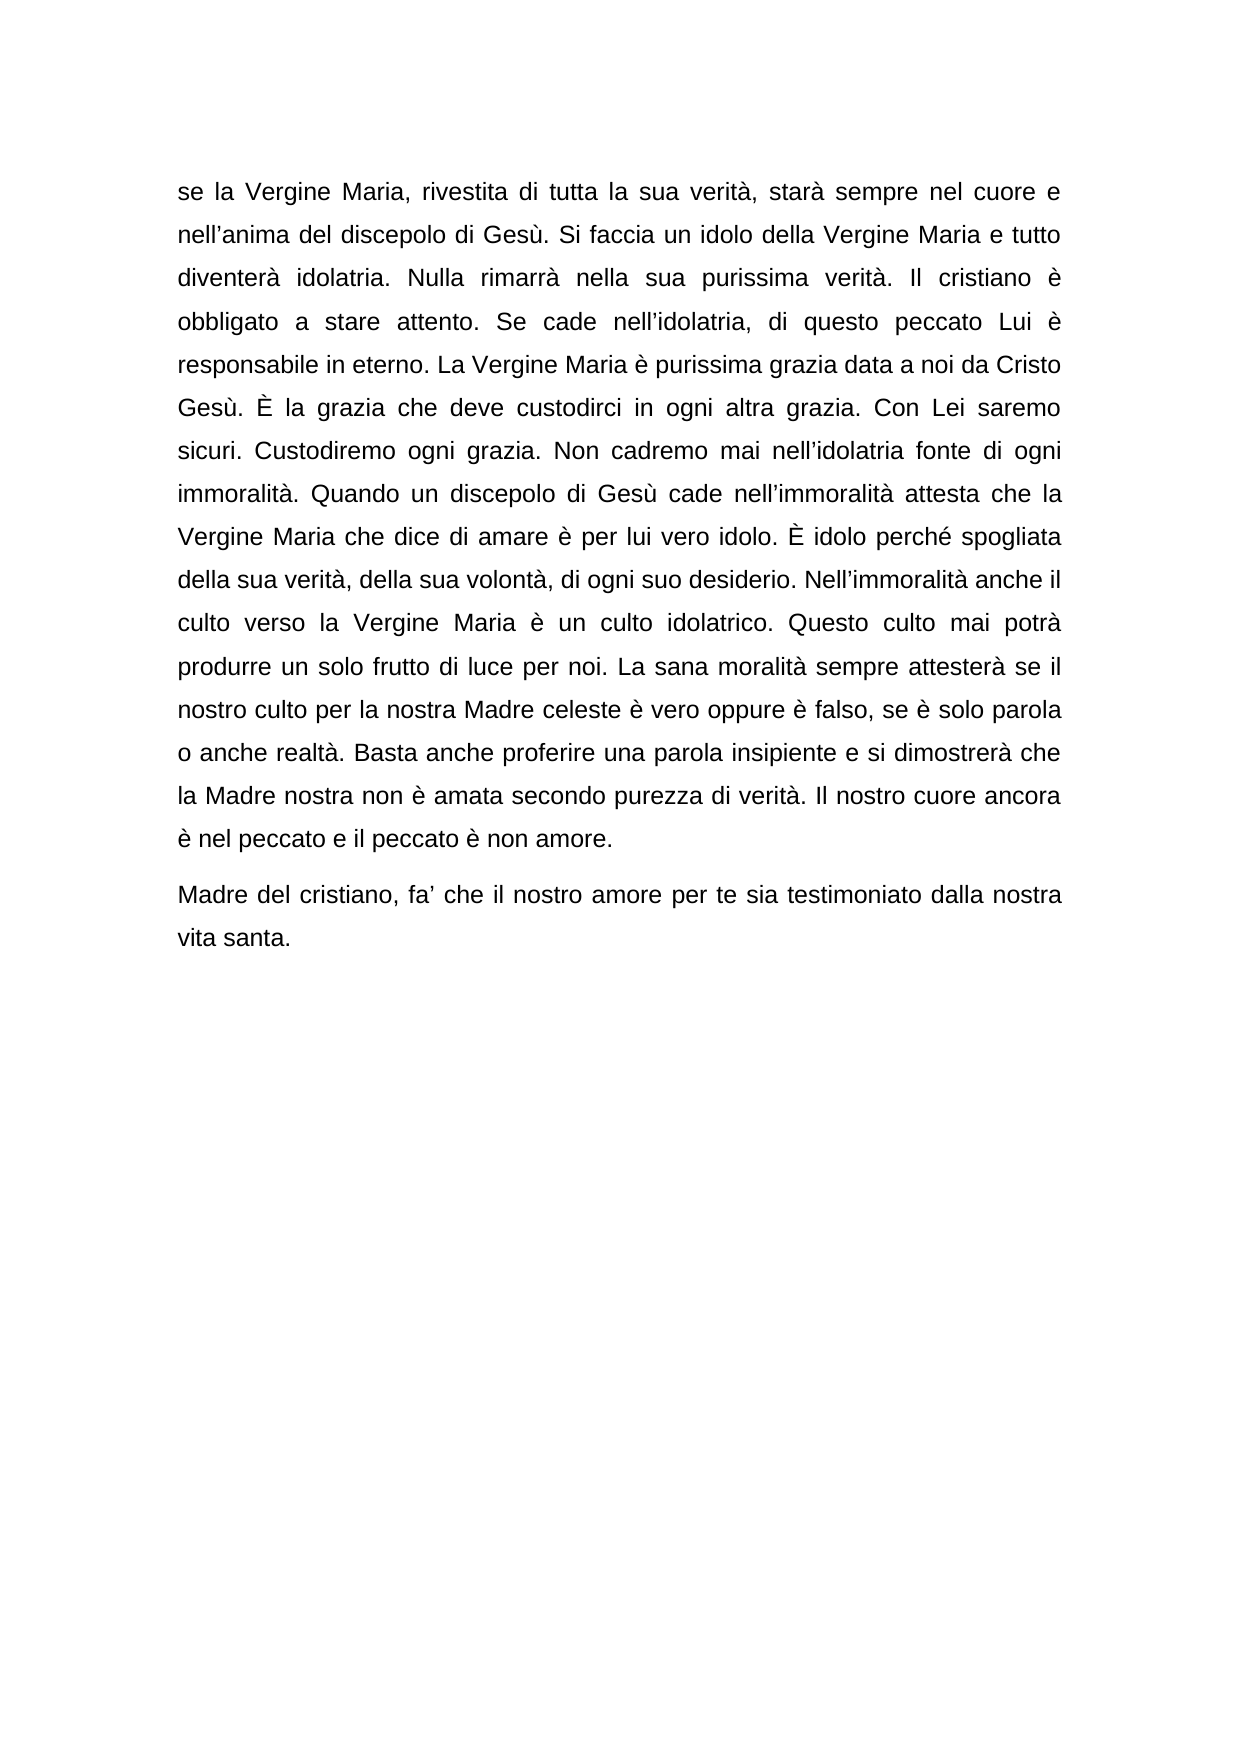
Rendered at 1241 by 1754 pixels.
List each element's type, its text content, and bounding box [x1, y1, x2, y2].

text Madre del cristiano, fa’ che il nostro amore per te sia testimoniato dalla nostra vita santa. [177, 880, 1063, 952]
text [177, 177, 1063, 853]
